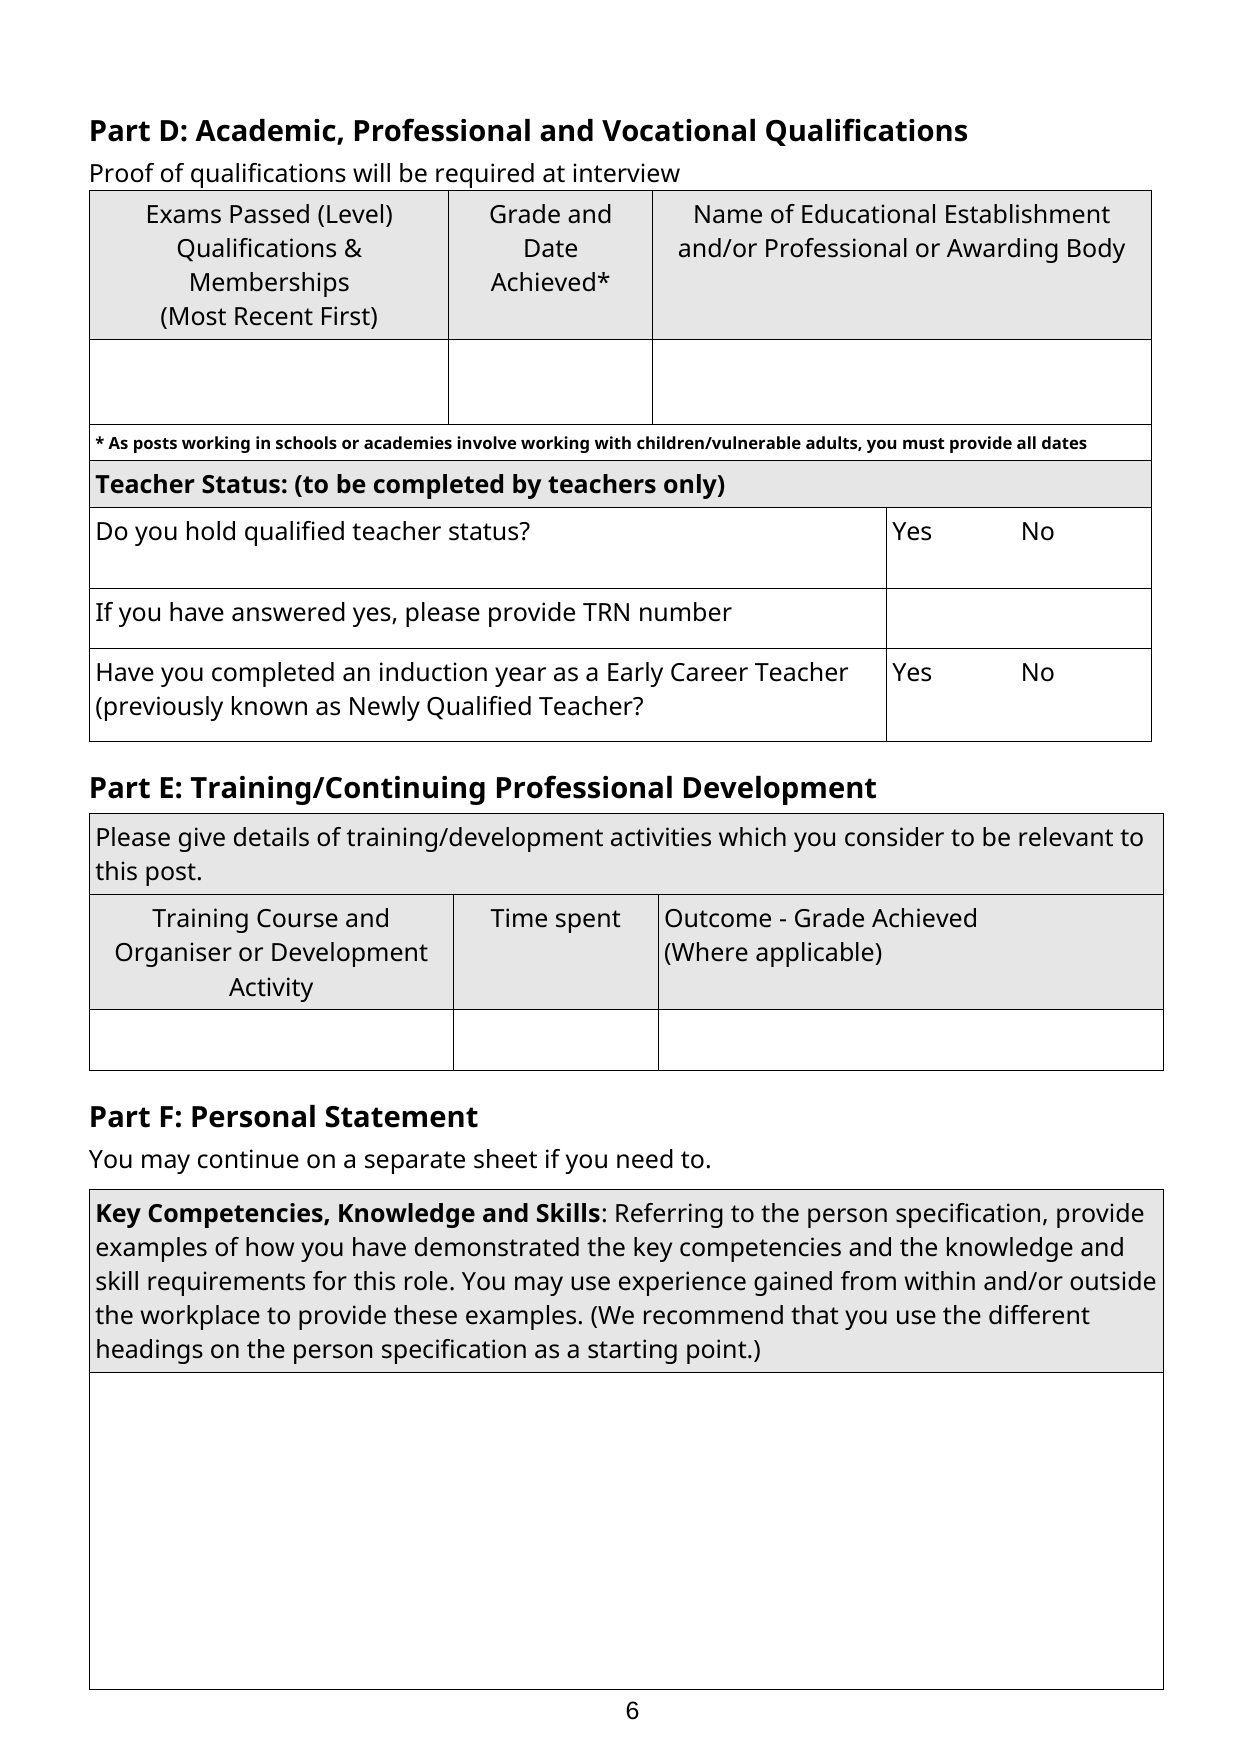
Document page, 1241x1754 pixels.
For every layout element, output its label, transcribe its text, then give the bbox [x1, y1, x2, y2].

table_cell [653, 340, 1151, 424]
table_header Key Competencies, Knowledge and Skills: Referring to the person specification, provide examples of how you have demonstrated the key competencies and the knowledge and skill requirements for this role. You may use experience gained from within and/or outside the workplace to provide these examples. (We recommend that you use the different headings on the person specification as a starting point.) [90, 1190, 1163, 1372]
table_cell [90, 1373, 1163, 1688]
table_header Grade and Date Achieved* [449, 191, 652, 339]
table_cell Yes No [887, 508, 1151, 588]
table_cell Training Course and Organiser or Development Activity [90, 895, 453, 1009]
table_header Exams Passed (Level) Qualifications & Memberships (Most Recent First) [90, 191, 448, 339]
text You may continue on a separate sheet if you need to. [89, 1142, 1152, 1176]
table_cell * As posts working in schools or academies involve working with children/vulnerable adults, you must provide all dates [90, 425, 1151, 460]
table_cell [449, 340, 652, 424]
table_cell Do you hold qualified teacher status? [90, 508, 886, 588]
table_cell [90, 340, 448, 424]
subtitle Part E: Training/Continuing Professional Development [89, 767, 1152, 807]
table_cell Have you completed an induction year as a Early Career Teacher (previously known as Newly Qualified Teacher? [90, 649, 886, 741]
table_cell Time spent [454, 895, 658, 1009]
table_header Please give details of training/development activities which you consider to be relevant to this post. [90, 814, 1163, 894]
subtitle Part F: Personal Statement [89, 1096, 1152, 1136]
table_cell Teacher Status: (to be completed by teachers only) [90, 461, 1151, 507]
subtitle Part D: Academic, Professional and Vocational Qualifications [89, 110, 1152, 149]
table_cell Yes No [887, 649, 1151, 741]
table_cell [887, 589, 1151, 647]
table_cell [454, 1010, 658, 1070]
table_header Name of Educational Establishment and/or Professional or Awarding Body [653, 191, 1151, 339]
text Proof of qualifications will be required at interview [89, 156, 1152, 190]
table_cell [90, 1010, 453, 1070]
table_cell If you have answered yes, please provide TRN number [90, 589, 886, 647]
table_cell [659, 1010, 1163, 1070]
table_cell Outcome - Grade Achieved (Where applicable) [659, 895, 1163, 1009]
